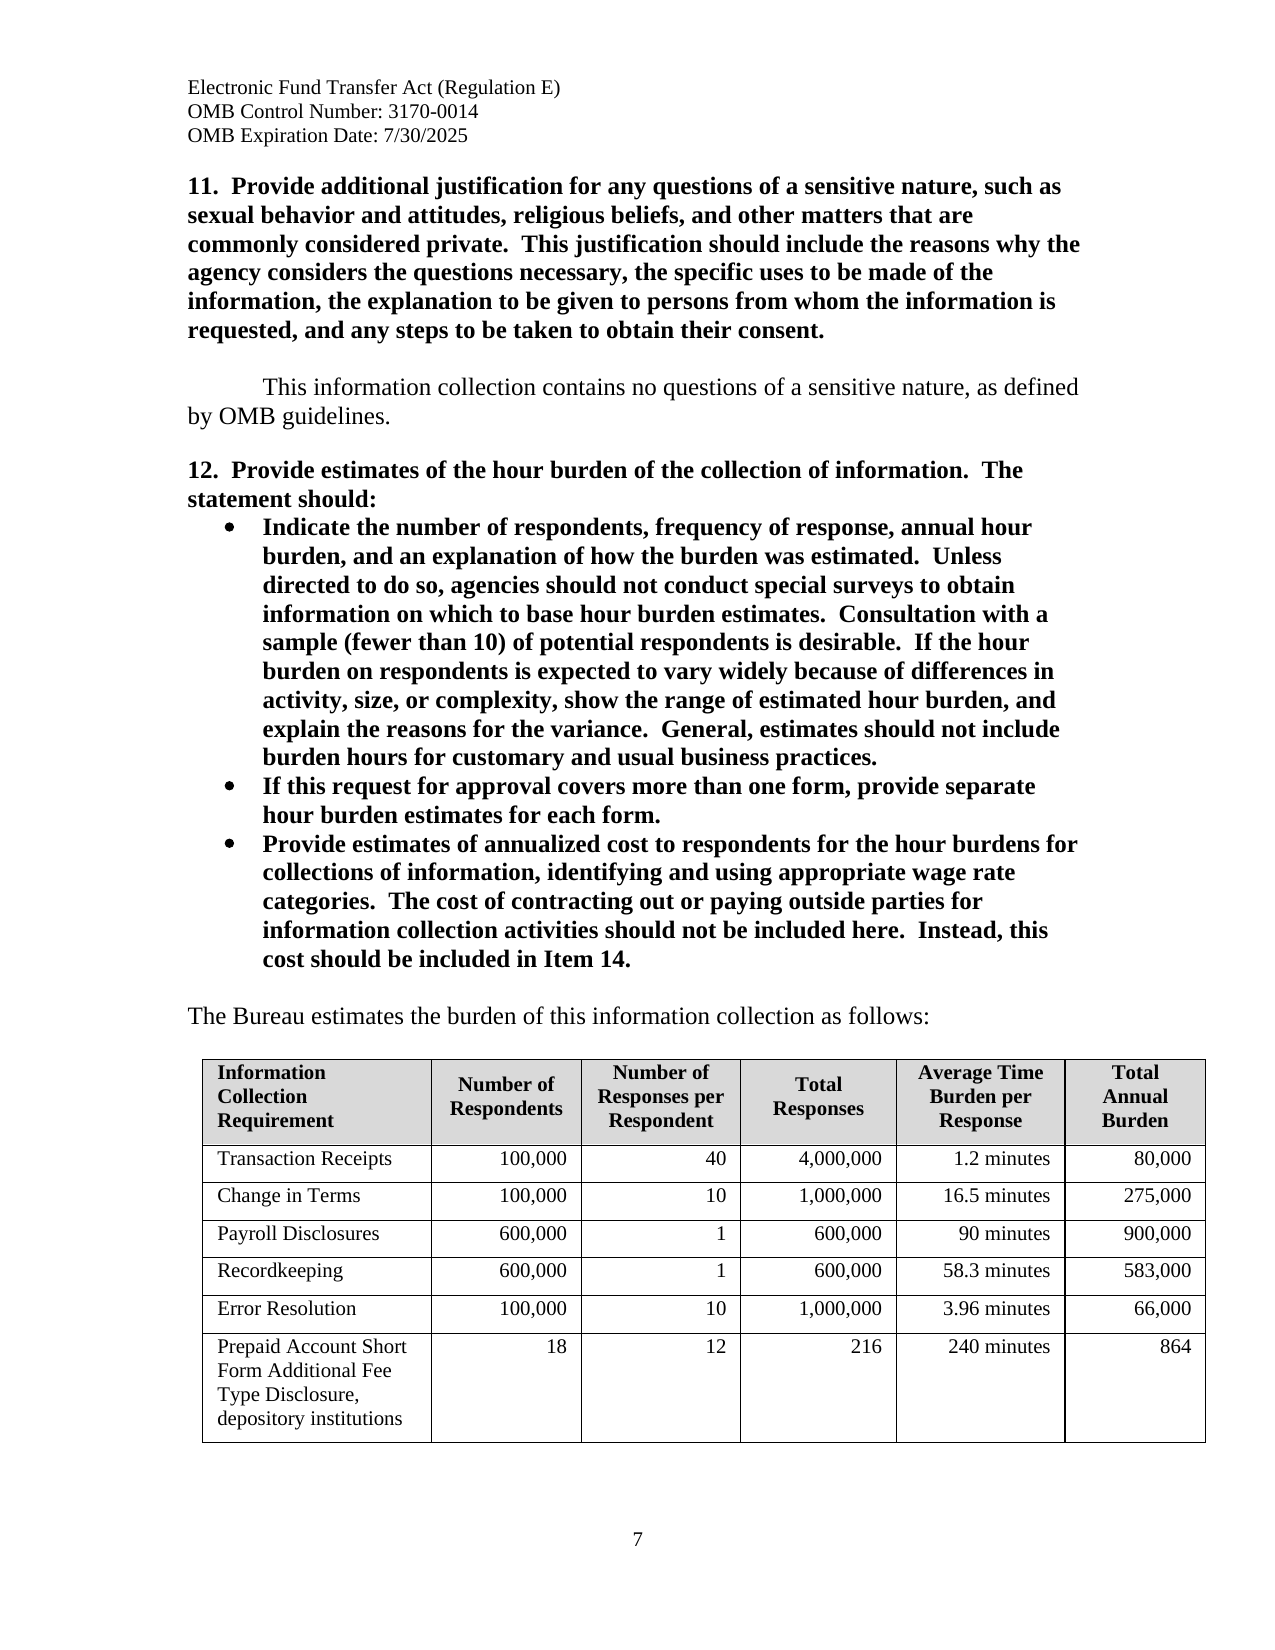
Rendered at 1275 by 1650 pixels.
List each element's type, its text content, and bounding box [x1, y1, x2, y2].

table_cell 1.2 minutes [897, 1146, 1064, 1182]
table_cell 80,000 [1066, 1146, 1205, 1182]
table_cell 1,000,000 [741, 1296, 896, 1332]
table_cell 600,000 [432, 1221, 581, 1257]
table_cell Error Resolution [203, 1296, 431, 1332]
table_cell 900,000 [1066, 1221, 1205, 1257]
table_cell 240 minutes [897, 1334, 1064, 1442]
table_cell 864 [1066, 1334, 1205, 1442]
list Provide estimates of annualized cost to respondents for the hour burdens for collections of information, identifying and using appropriate wage rate categories. The cost of contracting out or paying outside parties for information collection activities should not be included here. Instead, this cost should be included in Item 14. [225, 829, 1087, 972]
text The Bureau estimates the burden of this information collection as follows: [187, 1001, 1087, 1030]
table_header Information Collection Requirement [203, 1060, 431, 1144]
table_cell 10 [582, 1183, 740, 1220]
table_cell 1 [582, 1221, 740, 1257]
table_cell 600,000 [741, 1258, 896, 1295]
table_cell 600,000 [741, 1221, 896, 1257]
table_header Number of Respondents [432, 1060, 581, 1144]
list Indicate the number of respondents, frequency of response, annual hour burden, and an explanation of how the burden was estimated. Unless directed to do so, agencies should not conduct special surveys to obtain information on which to base hour burden estimates. Consultation with a sample (fewer than 10) of potential respondents is desirable. If the hour burden on respondents is expected to vary widely because of differences in activity, size, or complexity, show the range of estimated hour burden, and explain the reasons for the variance. General, estimates should not include burden hours for customary and usual business practices. [225, 512, 1087, 771]
table_cell 3.96 minutes [897, 1296, 1064, 1332]
text 11. Provide additional justification for any questions of a sensitive nature, such as sexual behavior and attitudes, religious beliefs, and other matters that are commonly considered private. This justification should include the reasons why the agency considers the questions necessary, the specific uses to be made of the information, the explanation to be given to persons from whom the information is requested, and any steps to be taken to obtain their consent. [187, 171, 1087, 344]
table_cell Change in Terms [203, 1183, 431, 1220]
table_cell 58.3 minutes [897, 1258, 1064, 1295]
table_cell Transaction Receipts [203, 1146, 431, 1182]
table_cell 216 [741, 1334, 896, 1442]
text This information collection contains no questions of a sensitive nature, as defined by OMB guidelines. [187, 372, 1087, 430]
table_cell 600,000 [432, 1258, 581, 1295]
table_cell 90 minutes [897, 1221, 1064, 1257]
table_cell Prepaid Account Short Form Additional Fee Type Disclosure, depository institutions [203, 1334, 431, 1442]
table_cell 100,000 [432, 1296, 581, 1332]
table_header Total Annual Burden [1066, 1060, 1205, 1144]
table_cell 10 [582, 1296, 740, 1332]
table_header Average Time Burden per Response [897, 1060, 1064, 1144]
table_cell 100,000 [432, 1146, 581, 1182]
table_header Number of Responses per Respondent [582, 1060, 740, 1144]
table_cell 16.5 minutes [897, 1183, 1064, 1220]
table_cell Recordkeeping [203, 1258, 431, 1295]
table_cell 1 [582, 1258, 740, 1295]
table_cell 66,000 [1066, 1296, 1205, 1332]
table_cell 275,000 [1066, 1183, 1205, 1220]
text 12. Provide estimates of the hour burden of the collection of information. The statement should: [187, 455, 1087, 512]
table_cell 12 [582, 1334, 740, 1442]
table_cell 1,000,000 [741, 1183, 896, 1220]
table_header Total Responses [741, 1060, 896, 1144]
table_cell 4,000,000 [741, 1146, 896, 1182]
table_cell Payroll Disclosures [203, 1221, 431, 1257]
table_cell 18 [432, 1334, 581, 1442]
table_cell 100,000 [432, 1183, 581, 1220]
list If this request for approval covers more than one form, provide separate hour burden estimates for each form. [225, 771, 1087, 829]
table_cell 40 [582, 1146, 740, 1182]
table_cell 583,000 [1066, 1258, 1205, 1295]
